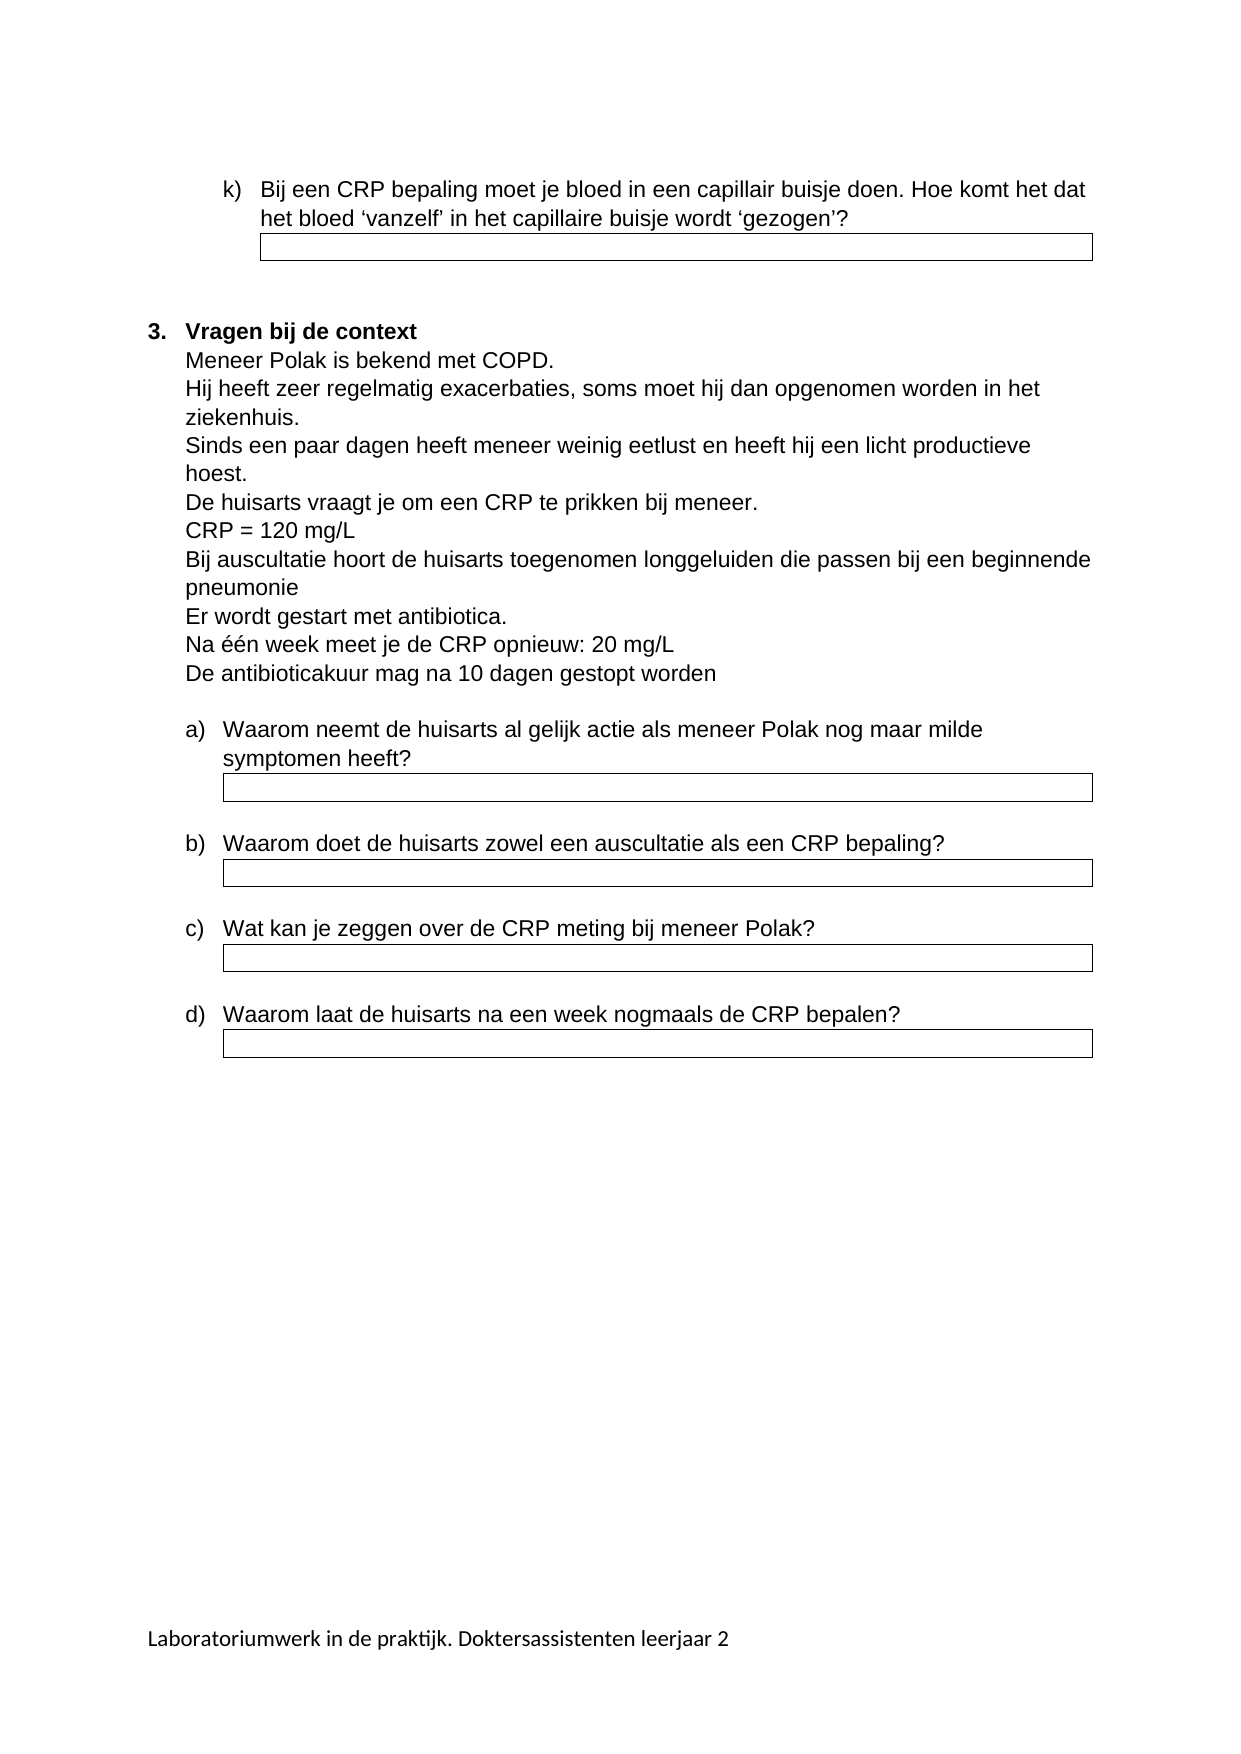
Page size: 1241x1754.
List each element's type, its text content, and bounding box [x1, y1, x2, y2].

list Meneer Polak is bekend met COPD. [185, 347, 1093, 373]
table_header [224, 860, 1092, 886]
list Sinds een paar dagen heeft meneer weinig eetlust en heeft hij een licht productieve hoest. [185, 432, 1093, 487]
table_header [224, 945, 1092, 971]
list Vragen bij de context [148, 318, 1093, 344]
list Waarom laat de huisarts na een week nogmaals de CRP bepalen? [185, 1001, 1093, 1027]
list Waarom doet de huisarts zowel een auscultatie als een CRP bepaling? [185, 830, 1093, 856]
list Wat kan je zeggen over de CRP meting bij meneer Polak? [185, 915, 1093, 942]
table_header [224, 774, 1092, 801]
table_header [224, 1030, 1092, 1057]
list Hij heeft zeer regelmatig exacerbaties, soms moet hij dan opgenomen worden in het ziekenhuis. [185, 375, 1093, 430]
table_header [261, 234, 1092, 260]
list Bij een CRP bepaling moet je bloed in een capillair buisje doen. Hoe komt het dat het bloed ‘vanzelf’ in het capillaire buisje wordt ‘gezogen’? [223, 176, 1093, 231]
list Waarom neemt de huisarts al gelijk actie als meneer Polak nog maar milde symptomen heeft? [185, 716, 1093, 771]
list De huisarts vraagt je om een CRP te prikken bij meneer. [185, 489, 1093, 515]
list Na één week meet je de CRP opnieuw: 20 mg/L [185, 631, 1093, 657]
list De antibioticakuur mag na 10 dagen gestopt worden [185, 659, 1093, 686]
list Bij auscultatie hoort de huisarts toegenomen longgeluiden die passen bij een beginnende pneumonie [185, 546, 1093, 601]
list Er wordt gestart met antibiotica. [185, 603, 1093, 629]
list CRP = 120 mg/L [185, 517, 1093, 544]
